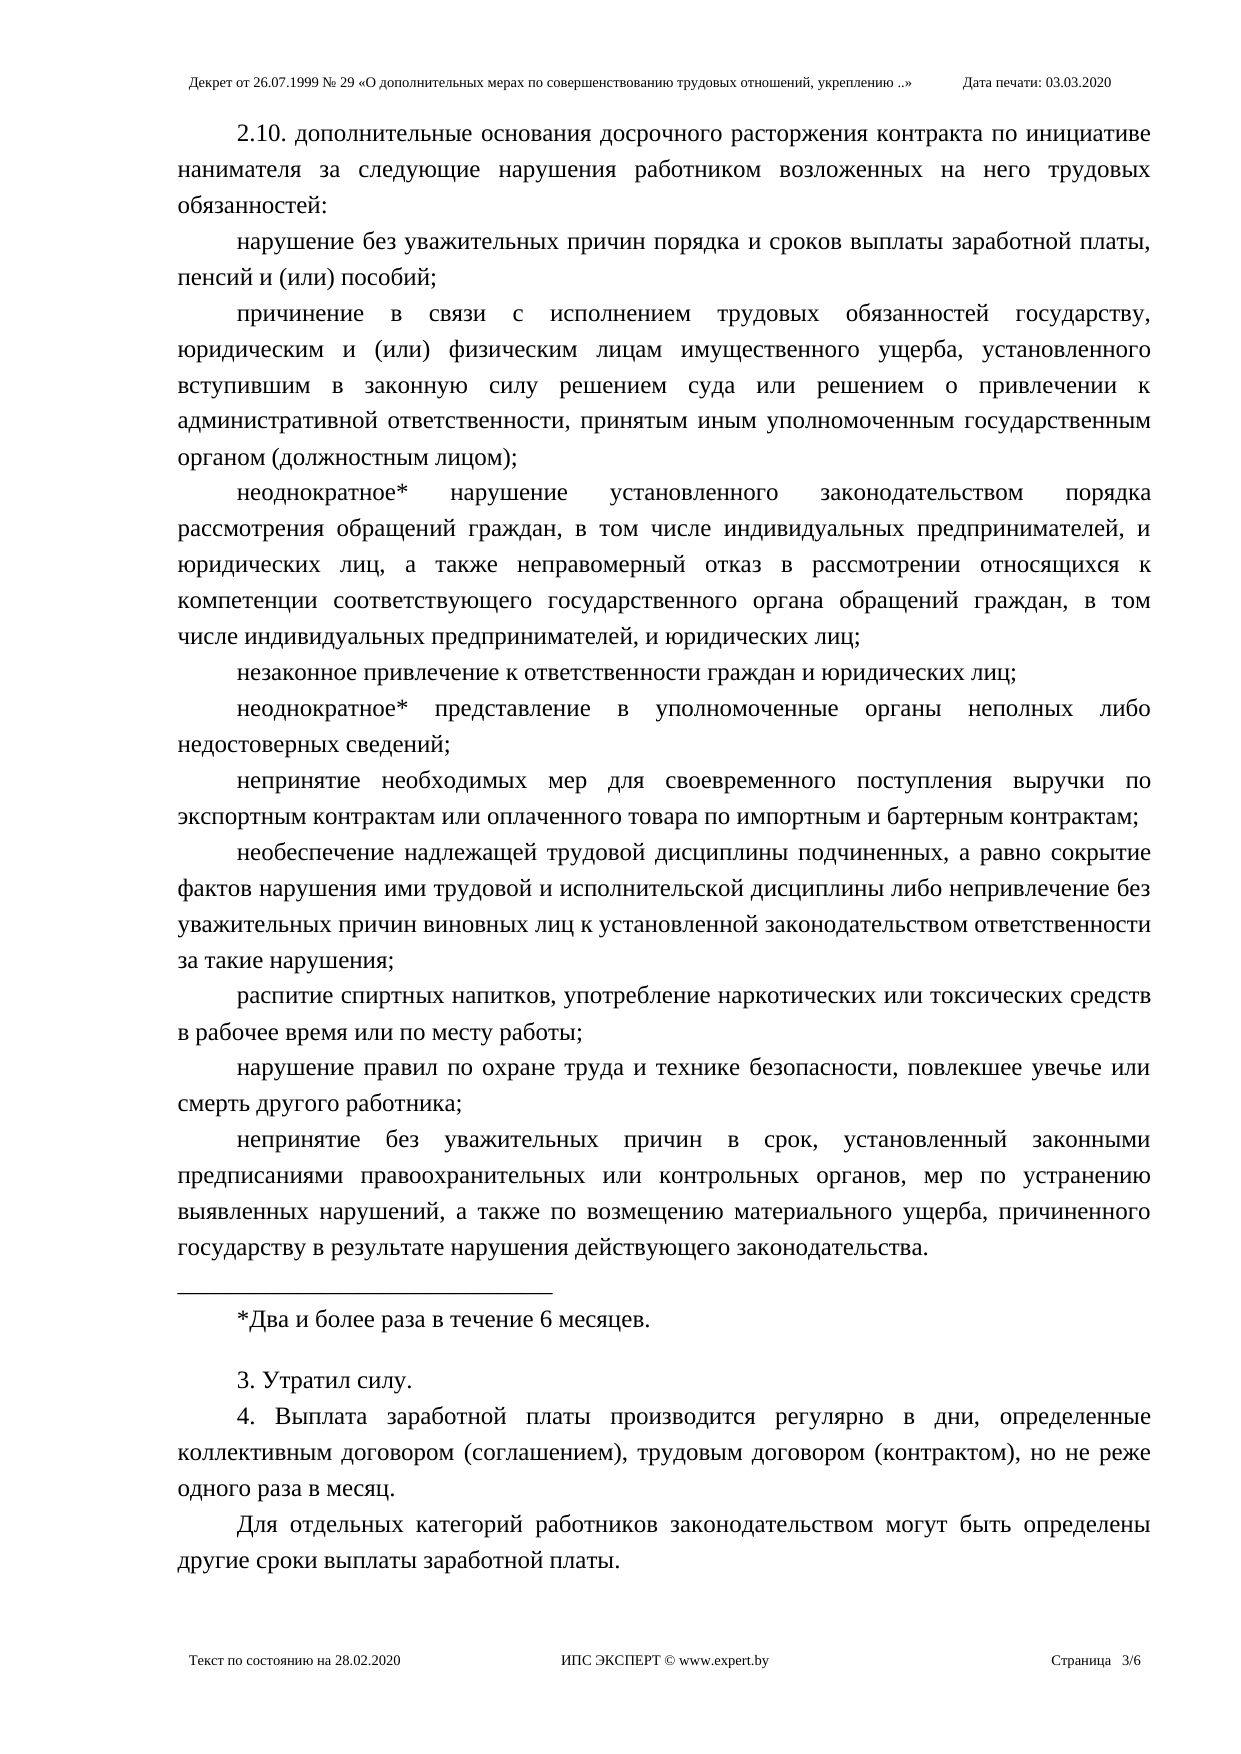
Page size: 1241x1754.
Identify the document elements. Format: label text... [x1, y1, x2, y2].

text нарушение правил по охране труда и технике безопасности, повлекшее увечье или смерть другого работника; [177, 1052, 1152, 1117]
text причинение в связи с исполнением трудовых обязанностей государству, юридическим и (или) физическим лицам имущественного ущерба, установленного вступившим в законную силу решением суда или решением о привлечении к административной ответственности, принятым иным уполномоченным государственным органом (должностным лицом); [177, 298, 1152, 470]
text Для отдельных категорий работников законодательством могут быть определены другие сроки выплаты заработной платы. [177, 1509, 1152, 1573]
text непринятие без уважительных причин в срок, установленный законными предписаниями правоохранительных или контрольных органов, мер по устранению выявленных нарушений, а также по возмещению материального ущерба, причиненного государству в результате нарушения действующего законодательства. [177, 1124, 1152, 1261]
text непринятие необходимых мер для своевременного поступления выручки по экспортным контрактам или оплаченного товара по импортным и бартерным контрактам; [177, 765, 1152, 830]
text 4. Выплата заработной платы производится регулярно в дни, определенные коллективным договором (соглашением), трудовым договором (контрактом), но не реже одного раза в месяц. [177, 1401, 1152, 1502]
text ______________________________ [177, 1268, 1152, 1297]
text нарушение без уважительных причин порядка и сроков выплаты заработной платы, пенсий и (или) пособий; [177, 226, 1152, 291]
text неоднократное* нарушение установленного законодательством порядка рассмотрения обращений граждан, в том числе индивидуальных предпринимателей, и юридических лиц, а также неправомерный отказ в рассмотрении относящихся к компетенции соответствующего государственного органа обращений граждан, в том числе индивидуальных предпринимателей, и юридических лиц; [177, 477, 1152, 650]
text распитие спиртных напитков, употребление наркотических или токсических средств в рабочее время или по месту работы; [177, 981, 1152, 1045]
text *Два и более раза в течение 6 месяцев. [177, 1304, 1152, 1333]
text 2.10. дополнительные основания досрочного расторжения контракта по инициативе нанимателя за следующие нарушения работником возложенных на него трудовых обязанностей: [177, 118, 1152, 219]
text 3. Утратил силу. [177, 1365, 1152, 1394]
text незаконное привлечение к ответственности граждан и юридических лиц; [177, 657, 1152, 686]
text неоднократное* представление в уполномоченные органы неполных либо недостоверных сведений; [177, 693, 1152, 758]
text необеспечение надлежащей трудовой дисциплины подчиненных, а равно сокрытие фактов нарушения ими трудовой и исполнительской дисциплины либо непривлечение без уважительных причин виновных лиц к установленной законодательством ответственности за такие нарушения; [177, 837, 1152, 973]
